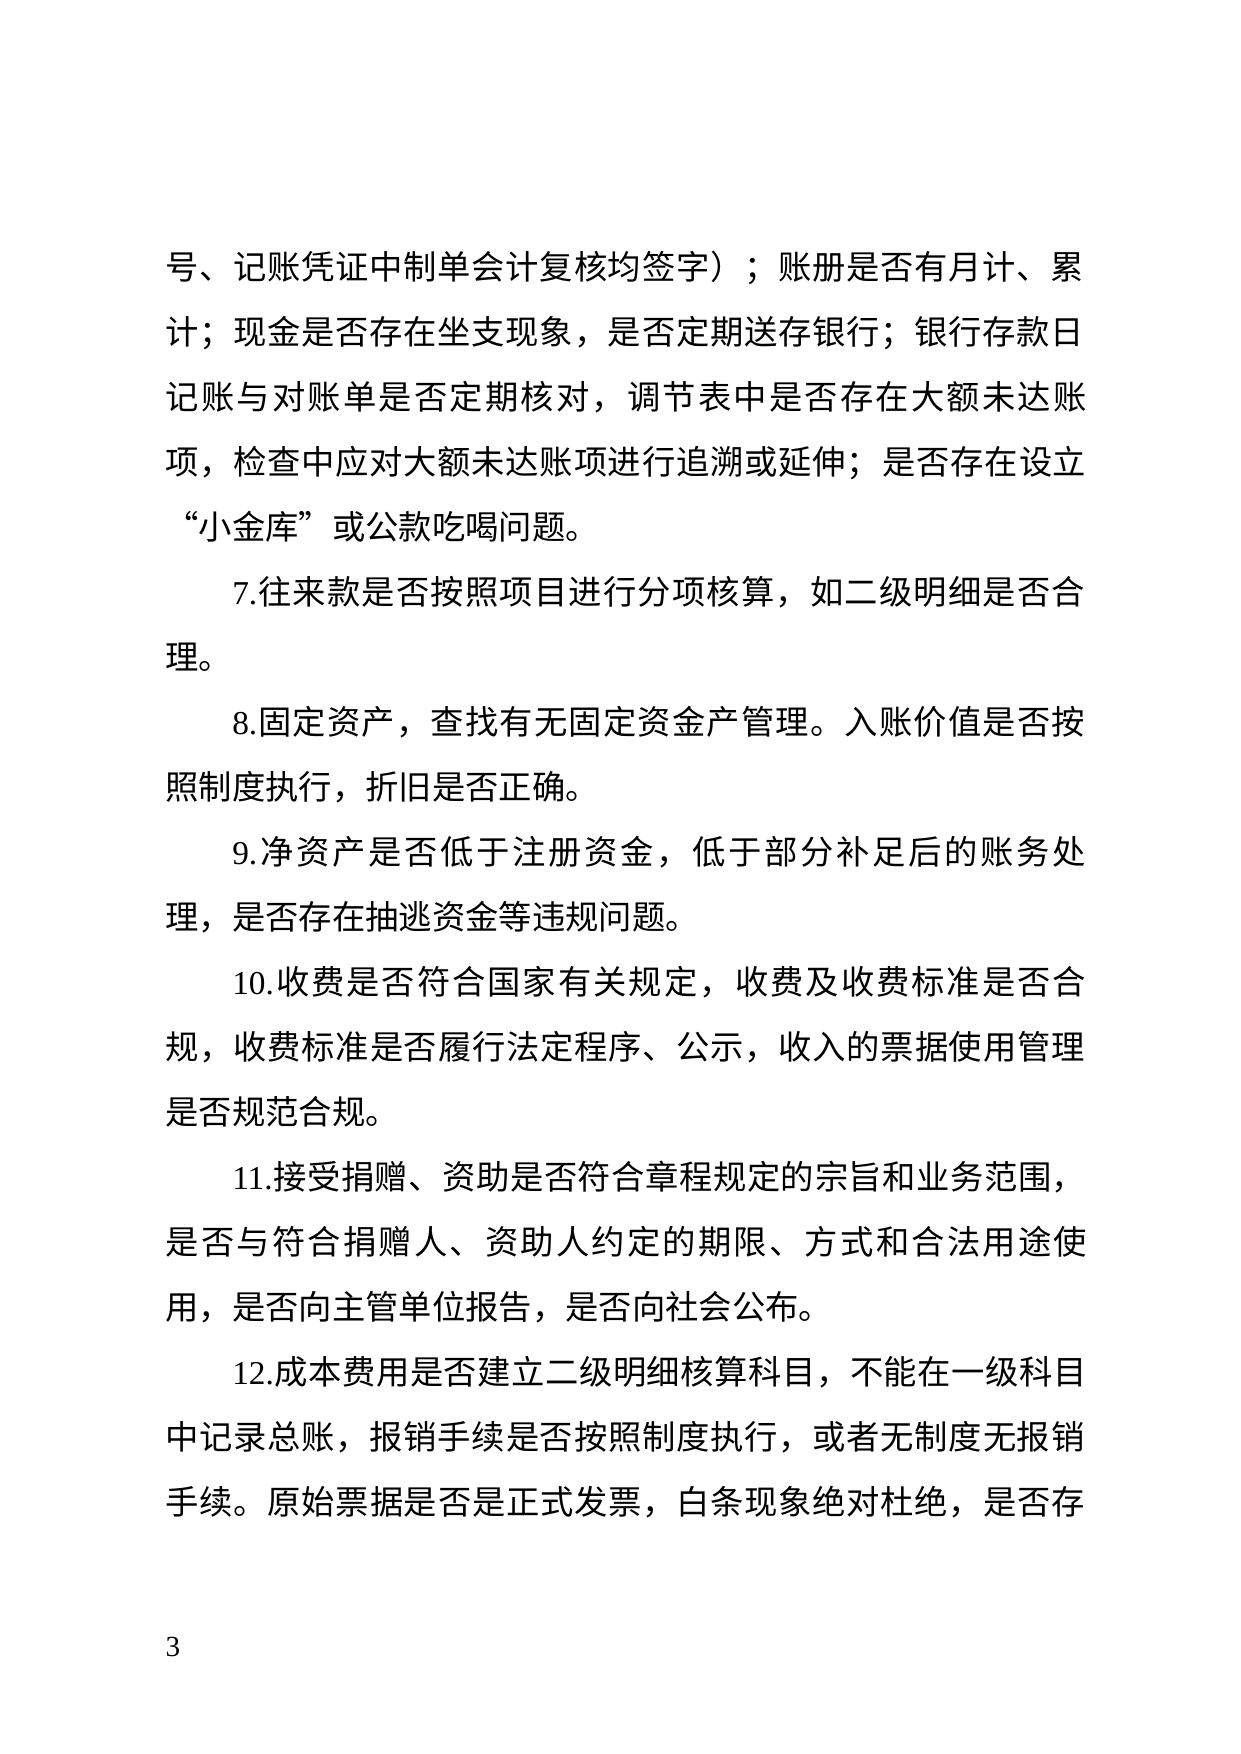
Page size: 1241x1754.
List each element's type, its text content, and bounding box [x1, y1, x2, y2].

list 7.往来款是否按照项目进行分项核算，如二级明细是否合理。 [165, 558, 1087, 688]
list 11.接受捐赠、资助是否符合章程规定的宗旨和业务范围，是否与符合捐赠人、资助人约定的期限、方式和合法用途使用，是否向主管单位报告，是否向社会公布。 [165, 1143, 1087, 1338]
list 8.固定资产，查找有无固定资金产管理。入账价值是否按照制度执行，折旧是否正确。 [165, 688, 1087, 818]
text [165, 233, 1087, 558]
list 10.收费是否符合国家有关规定，收费及收费标准是否合规，收费标准是否履行法定程序、公示，收入的票据使用管理是否规范合规。 [165, 948, 1087, 1143]
list 9.净资产是否低于注册资金，低于部分补足后的账务处理，是否存在抽逃资金等违规问题。 [165, 818, 1087, 948]
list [165, 1338, 1087, 1533]
